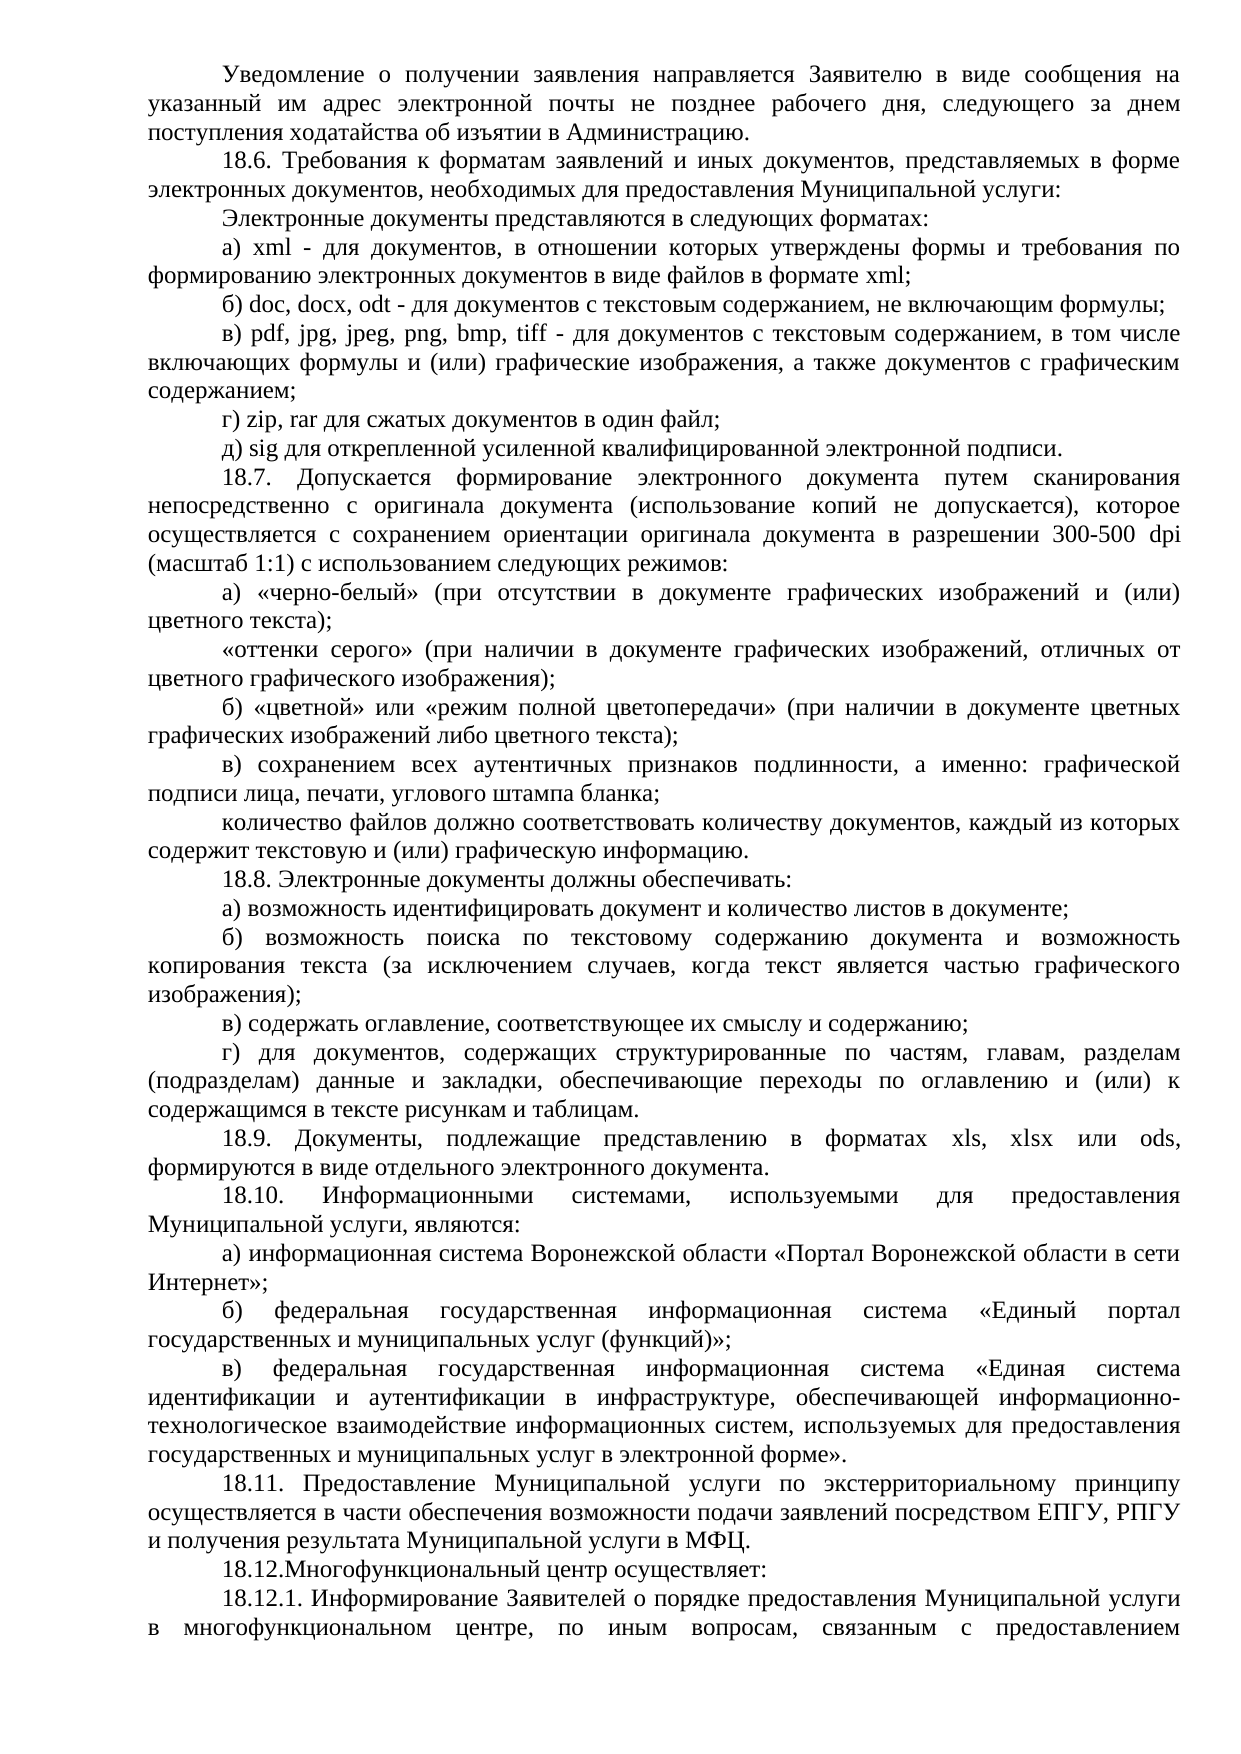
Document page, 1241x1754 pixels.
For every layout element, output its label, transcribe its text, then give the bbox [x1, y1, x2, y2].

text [148, 1583, 1181, 1640]
text 18.10. Информационными системами, используемыми для предоставления Муниципальной услуги, являются: [148, 1180, 1181, 1238]
text а) информационная система Воронежской области «Портал Воронежской области в сети Интернет»; [148, 1238, 1181, 1295]
text г) для документов, содержащих структурированные по частям, главам, разделам (подразделам) данные и закладки, обеспечивающие переходы по оглавлению и (или) к содержащимся в тексте рисункам и таблицам. [148, 1037, 1181, 1123]
text 18.6. Требования к форматам заявлений и иных документов, представляемых в форме электронных документов, необходимых для предоставления Муниципальной услуги: [148, 145, 1181, 203]
text Уведомление о получении заявления направляется Заявителю в виде сообщения на указанный им адрес электронной почты не позднее рабочего дня, следующего за днем поступления ходатайства об изъятии в Администрацию. [148, 59, 1181, 145]
text б) doc, docx, odt - для документов с текстовым содержанием, не включающим формулы; [148, 289, 1181, 318]
text 18.8. Электронные документы должны обеспечивать: [148, 864, 1181, 893]
text 18.9. Документы, подлежащие представлению в форматах xls, xlsx или ods, формируются в виде отдельного электронного документа. [148, 1123, 1181, 1180]
text в) pdf, jpg, jpeg, png, bmp, tiff - для документов с текстовым содержанием, в том числе включающих формулы и (или) графические изображения, а также документов с графическим содержанием; [148, 318, 1181, 404]
text б) «цветной» или «режим полной цветопередачи» (при наличии в документе цветных графических изображений либо цветного текста); [148, 692, 1181, 749]
text 18.11. Предоставление Муниципальной услуги по экстерриториальному принципу осуществляется в части обеспечения возможности подачи заявлений посредством ЕПГУ, РПГУ и получения результата Муниципальной услуги в МФЦ. [148, 1468, 1181, 1554]
text д) sig для открепленной усиленной квалифицированной электронной подписи. [148, 433, 1181, 462]
text в) федеральная государственная информационная система «Единая система идентификации и аутентификации в инфраструктуре, обеспечивающей информационно-технологическое взаимодействие информационных систем, используемых для предоставления государственных и муниципальных услуг в электронной форме». [148, 1353, 1181, 1468]
text б) возможность поиска по текстовому содержанию документа и возможность копирования текста (за исключением случаев, когда текст является частью графического изображения); [148, 922, 1181, 1008]
text 18.12.Многофункциональный центр осуществляет: [148, 1554, 1181, 1583]
text г) zip, rar для сжатых документов в один файл; [148, 404, 1181, 433]
text а) «черно-белый» (при отсутствии в документе графических изображений и (или) цветного текста); [148, 577, 1181, 634]
text а) xml - для документов, в отношении которых утверждены формы и требования по формированию электронных документов в виде файлов в формате xml; [148, 232, 1181, 289]
text а) возможность идентифицировать документ и количество листов в документе; [148, 893, 1181, 922]
text 18.7. Допускается формирование электронного документа путем сканирования непосредственно с оригинала документа (использование копий не допускается), которое осуществляется с сохранением ориентации оригинала документа в разрешении 300-500 dpi (масштаб 1:1) с использованием следующих режимов: [148, 462, 1181, 577]
text в) сохранением всех аутентичных признаков подлинности, а именно: графической подписи лица, печати, углового штампа бланка; [148, 749, 1181, 807]
text б) федеральная государственная информационная система «Единый портал государственных и муниципальных услуг (функций)»; [148, 1295, 1181, 1353]
text в) содержать оглавление, соответствующее их смыслу и содержанию; [148, 1008, 1181, 1037]
text количество файлов должно соответствовать количеству документов, каждый из которых содержит текстовую и (или) графическую информацию. [148, 807, 1181, 864]
text «оттенки серого» (при наличии в документе графических изображений, отличных от цветного графического изображения); [148, 634, 1181, 692]
text Электронные документы представляются в следующих форматах: [148, 203, 1181, 232]
